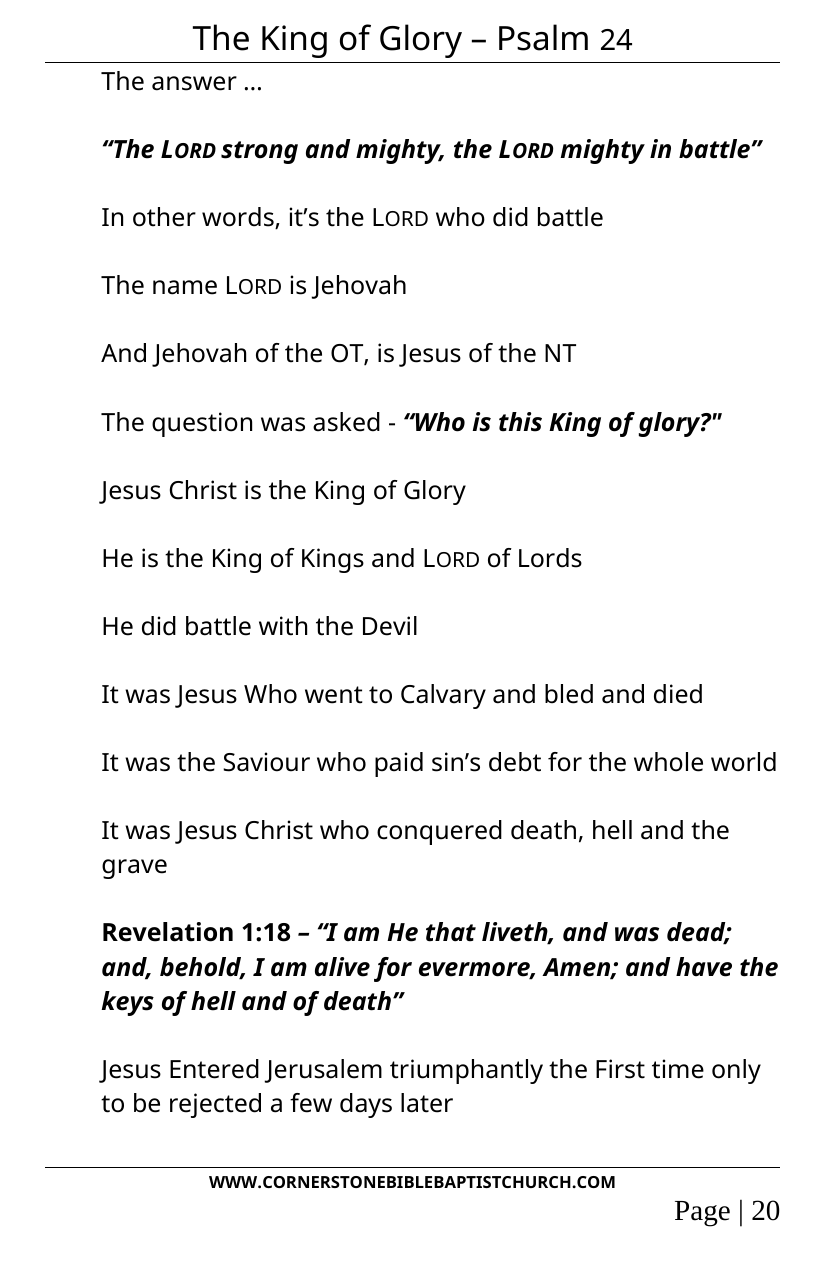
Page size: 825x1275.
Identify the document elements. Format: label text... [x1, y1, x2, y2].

text “The LORD strong and mighty, the LORD mighty in battle” [101, 132, 780, 166]
text The answer … [101, 63, 780, 98]
text It was the Saviour who paid sin’s debt for the whole world [101, 745, 780, 779]
text The name LORD is Jehovah [101, 268, 780, 302]
text And Jehovah of the OT, is Jesus of the NT [101, 336, 780, 370]
text He is the King of Kings and LORD of Lords [101, 540, 780, 574]
text Revelation 1:18 – “I am He that liveth, and was dead; and, behold, I am alive for evermore, Amen; and have the keys of hell and of death” [101, 915, 780, 1017]
text Jesus Entered Jerusalem triumphantly the First time only to be rejected a few days later [101, 1051, 780, 1119]
text He did battle with the Devil [101, 608, 780, 643]
text Jesus Christ is the King of Glory [101, 472, 780, 506]
text The question was asked - “Who is this King of glory?" [101, 404, 780, 438]
text In other words, it’s the LORD who did battle [101, 200, 780, 234]
text It was Jesus Who went to Calvary and bled and died [101, 677, 780, 711]
text It was Jesus Christ who conquered death, hell and the grave [101, 813, 780, 881]
